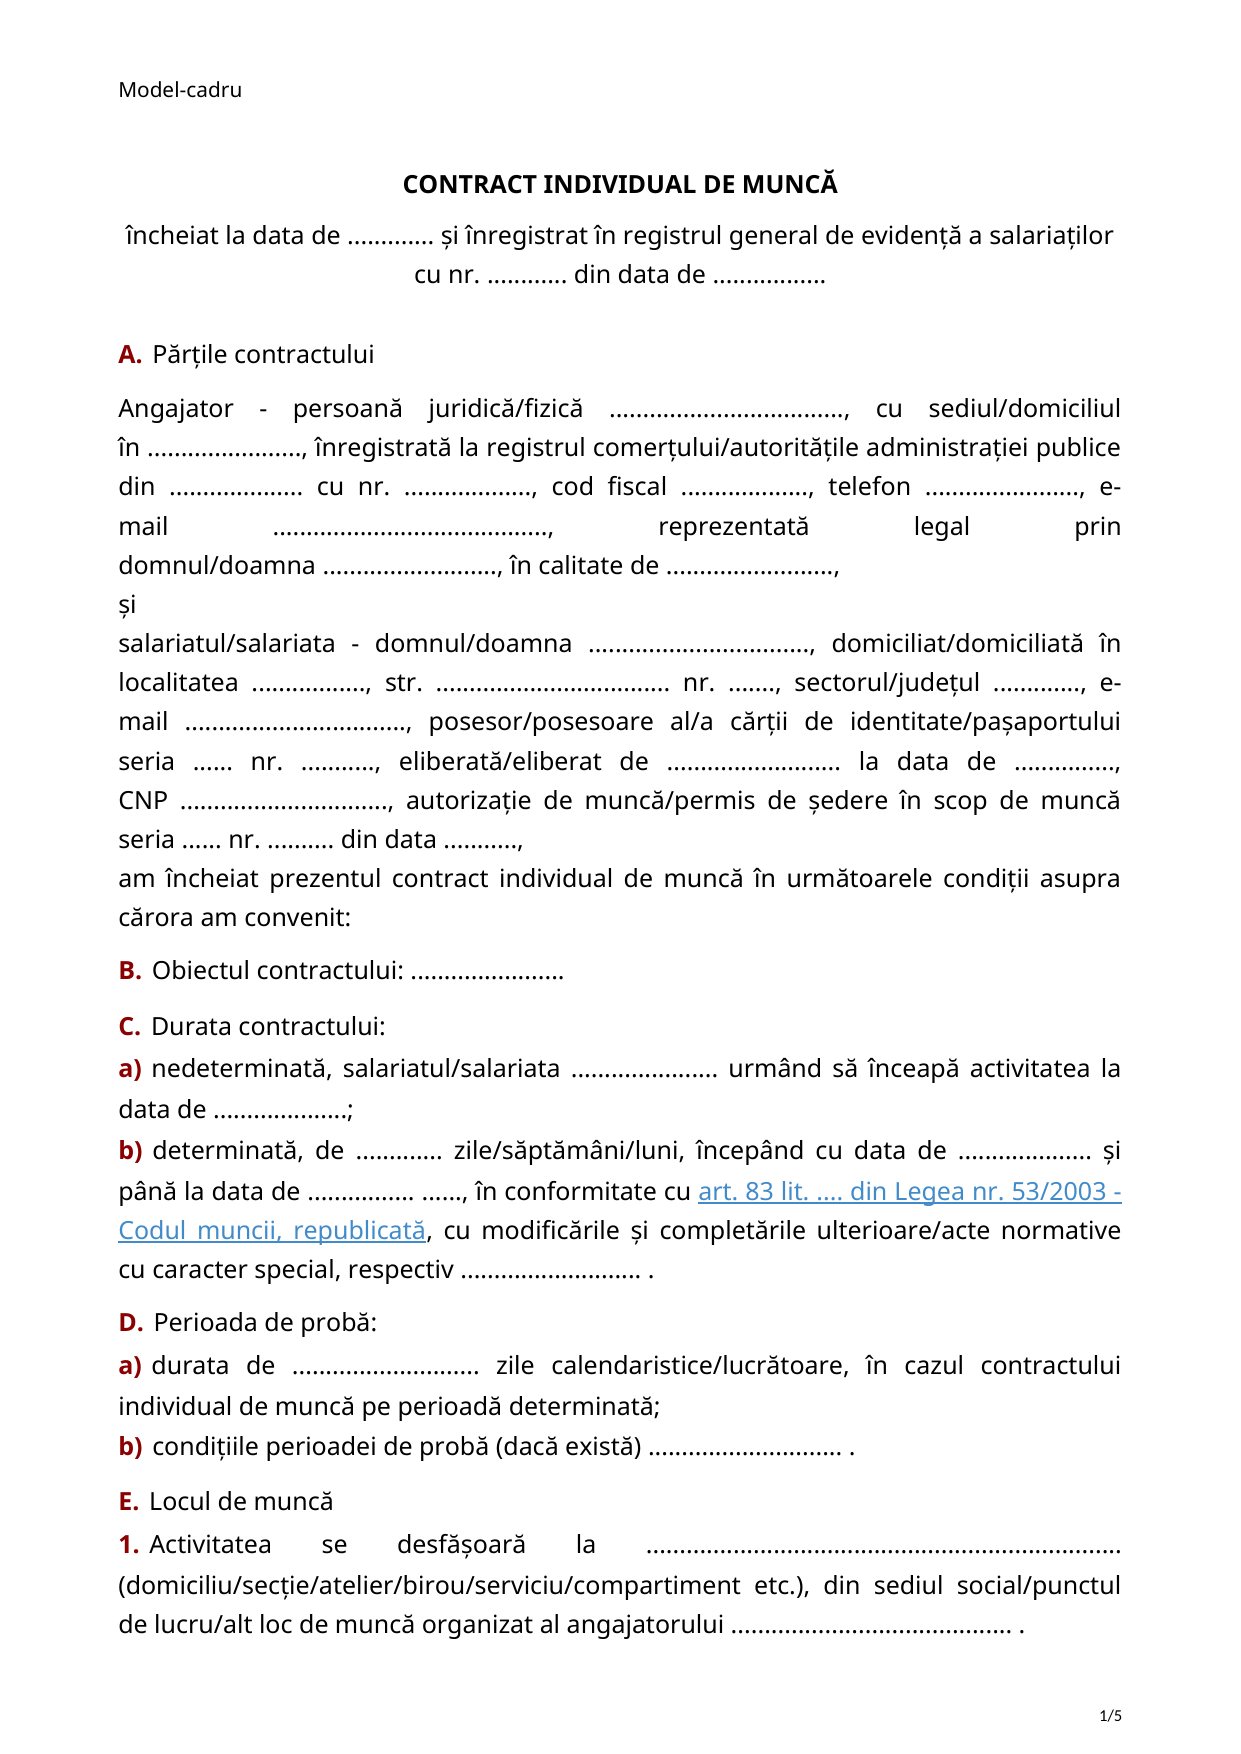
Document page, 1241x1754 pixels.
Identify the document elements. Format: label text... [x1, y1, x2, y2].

text E. Locul de muncă [118, 1482, 1122, 1520]
text b) condițiile perioadei de probă (dacă există) ............................. . [118, 1427, 1122, 1464]
text A. Părțile contractului [118, 335, 1122, 373]
text salariatul/salariata - domnul/doamna ................................., domiciliat/domiciliată în localitatea ................., str. ................................... nr. ......., sectorul/județul ............., e-mail ................................., posesor/posesoare al/a cărții de identitate/pașaportului seria ...... nr. ..........., eliberată/eliberat de .......................... la data de ..............., CNP ..............................., autorizație de muncă/permis de ședere în scop de muncă seria ...... nr. .......... din data ..........., [118, 626, 1122, 856]
text am încheiat prezentul contract individual de muncă în următoarele condiții asupra cărora am convenit: [118, 861, 1122, 934]
text a) durata de ............................ zile calendaristice/lucrătoare, în cazul contractului individual de muncă pe perioadă determinată; [118, 1346, 1122, 1422]
text C. Durata contractului: [118, 1007, 1122, 1044]
text încheiat la data de ............. și înregistrat în registrul general de evidență a salariaților cu nr. ............ din data de ................. [118, 218, 1122, 291]
text CONTRACT INDIVIDUAL DE MUNCĂ [118, 166, 1122, 200]
text și [118, 586, 1122, 621]
text b) determinată, de ............. zile/săptămâni/luni, începând cu data de .................... și până la data de ................ ......, în conformitate cu art. 83 lit. .... din Legea nr. 53/2003 - Codul muncii, republicată, cu modificările și completările ulterioare/acte normative cu caracter special, respectiv ........................... . [118, 1131, 1122, 1286]
text D. Perioada de probă: [118, 1303, 1122, 1340]
text a) nedeterminată, salariatul/salariata ...................... urmând să înceapă activitatea la data de ....................; [118, 1049, 1122, 1126]
text Model-cadru [118, 75, 1122, 103]
text B. Obiectul contractului: ....................... [118, 951, 1122, 989]
text 1. Activitatea se desfășoară la ....................................................................... (domiciliu/secție/atelier/birou/serviciu/compartiment etc.), din sediul social/punctul de lucru/alt loc de muncă organizat al angajatorului .......................................... . [118, 1525, 1122, 1641]
text Angajator - persoană juridică/fizică ..................................., cu sediul/domiciliul în ......................., înregistrată la registrul comerțului/autoritățile administrației publice din .................... cu nr. ..................., cod fiscal ..................., telefon ......................., e-mail ........................................., reprezentată legal prin domnul/doamna .........................., în calitate de ........................., [118, 391, 1122, 581]
